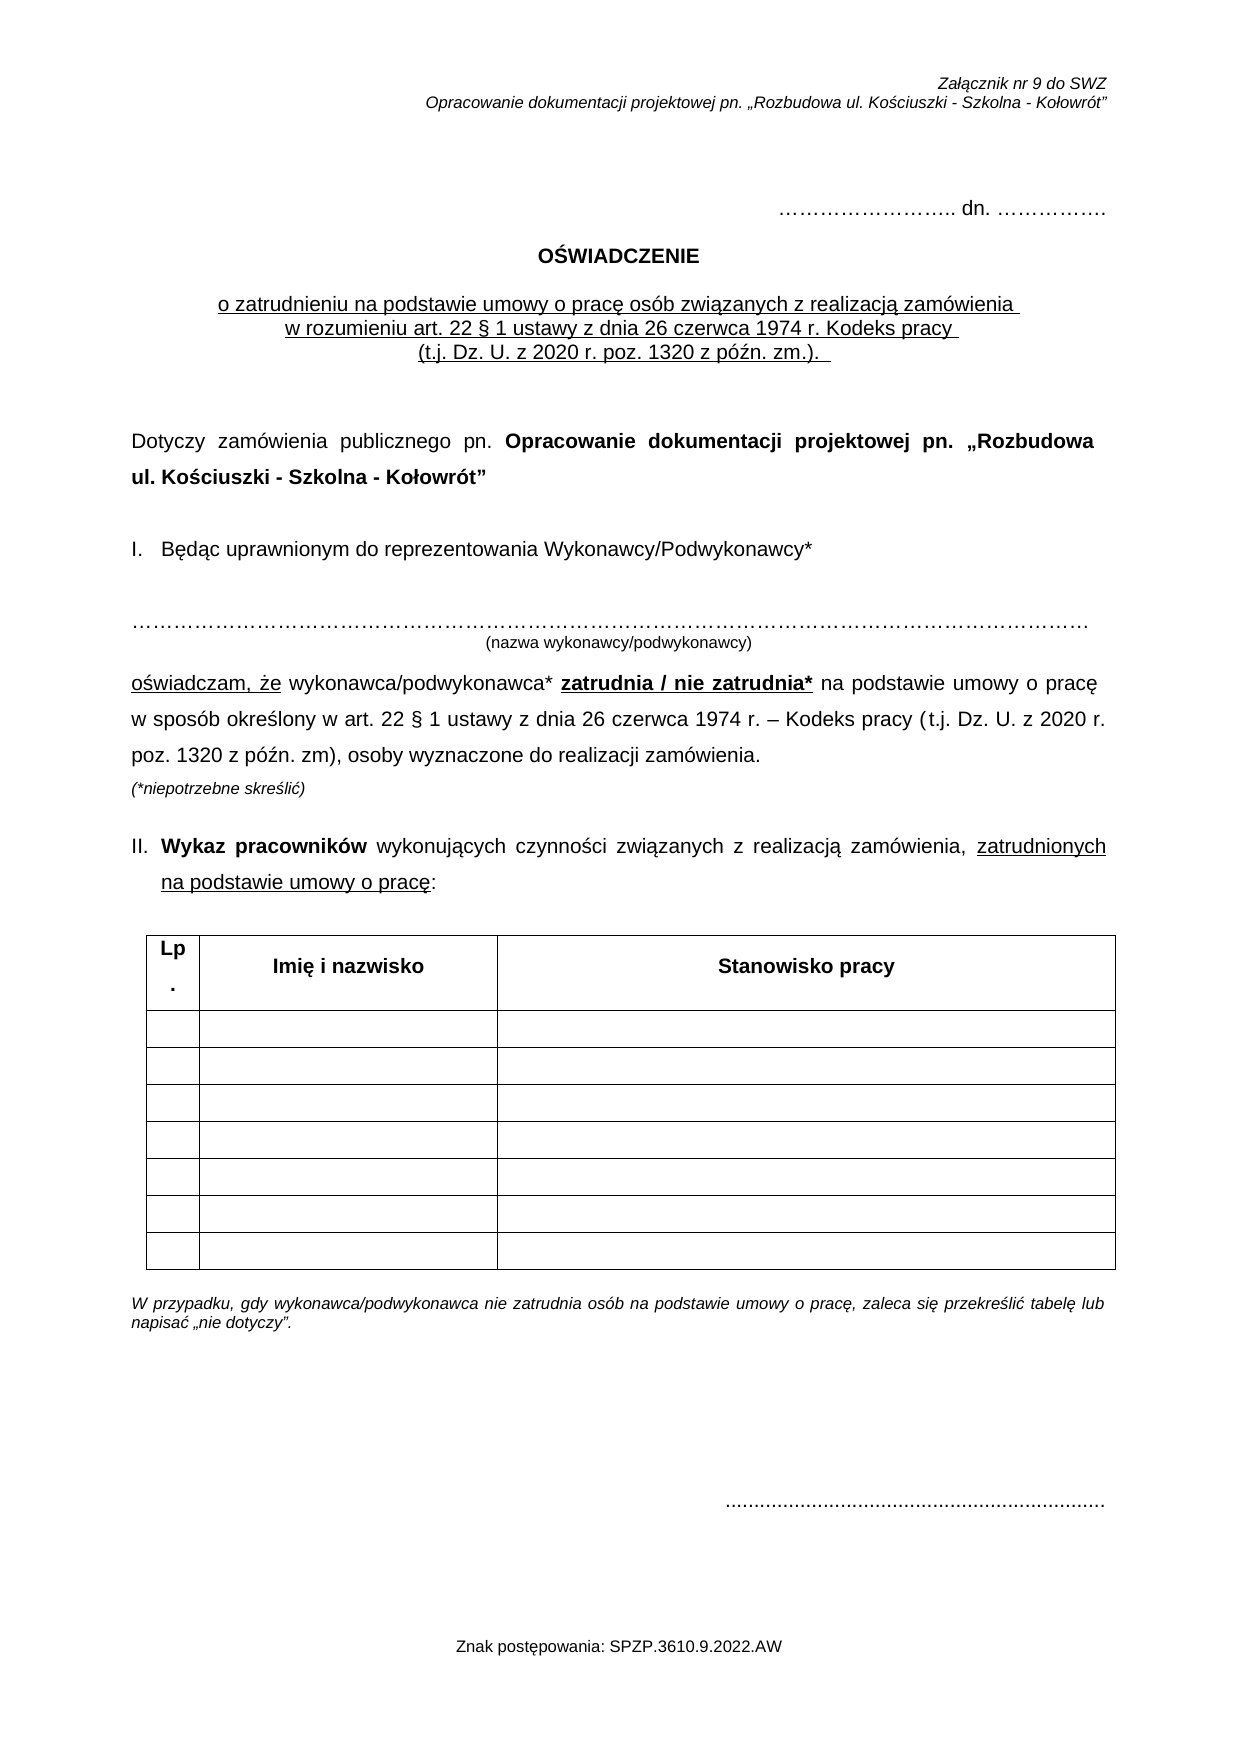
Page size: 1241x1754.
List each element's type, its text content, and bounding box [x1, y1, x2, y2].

table_cell [200, 1159, 497, 1195]
text Dotyczy zamówienia publicznego pn. Opracowanie dokumentacji projektowej pn. „Rozbudowa ul. Kościuszki - Szkolna - Kołowrót” [131, 429, 1106, 488]
table_cell [147, 1085, 199, 1121]
table_cell [200, 1196, 497, 1232]
text oświadczam, że wykonawca/podwykonawca* zatrudnia / nie zatrudnia* na podstawie umowy o pracę w sposób określony w art. 22 § 1 ustawy z dnia 26 czerwca 1974 r. – Kodeks pracy (t.j. Dz. U. z 2020 r. poz. 1320 z późn. zm), osoby wyznaczone do realizacji zamówienia. [131, 671, 1106, 767]
table_cell [147, 1233, 199, 1269]
table_cell [200, 1233, 497, 1269]
table_cell [147, 1159, 199, 1195]
table_cell [498, 1048, 1115, 1084]
text ………………………………………………………………………………………………………………………… [131, 609, 1106, 633]
table_header Stanowisko pracy [498, 936, 1115, 1010]
table_cell [498, 1159, 1115, 1195]
table_cell [498, 1196, 1115, 1232]
subtitle OŚWIADCZENIE [131, 244, 1106, 268]
text .................................................................. [131, 1488, 1106, 1512]
table_cell [147, 1011, 199, 1047]
table_cell [147, 1196, 199, 1232]
table_header Lp. [147, 936, 199, 1010]
table_cell [200, 1011, 497, 1047]
table_cell [200, 1085, 497, 1121]
table_cell [147, 1122, 199, 1158]
table_cell [498, 1085, 1115, 1121]
text W przypadku, gdy wykonawca/podwykonawca nie zatrudnia osób na podstawie umowy o pracę, zaleca się przekreślić tabelę lub napisać „nie dotyczy”. [131, 1294, 1106, 1332]
table_cell [498, 1122, 1115, 1158]
text o zatrudnieniu na podstawie umowy o pracę osób związanych z realizacją zamówienia w rozumieniu art. 22 § 1 ustawy z dnia 26 czerwca 1974 r. Kodeks pracy [131, 292, 1106, 339]
list Będąc uprawnionym do reprezentowania Wykonawcy/Podwykonawcy* [131, 537, 1106, 561]
table_cell [498, 1233, 1115, 1269]
text (nazwa wykonawcy/podwykonawcy) [131, 633, 1106, 652]
table_header Imię i nazwisko [200, 936, 497, 1010]
table_cell [147, 1048, 199, 1084]
table_cell [200, 1048, 497, 1084]
text …………………….. dn. ……………. [131, 196, 1106, 220]
table_cell [498, 1011, 1115, 1047]
table_cell [200, 1122, 497, 1158]
list Wykaz pracowników wykonujących czynności związanych z realizacją zamówienia, zatrudnionych na podstawie umowy o pracę: [131, 834, 1106, 894]
text (t.j. Dz. U. z 2020 r. poz. 1320 z późn. zm.). [131, 339, 1106, 363]
text (*niepotrzebne skreślić) [131, 779, 1106, 798]
